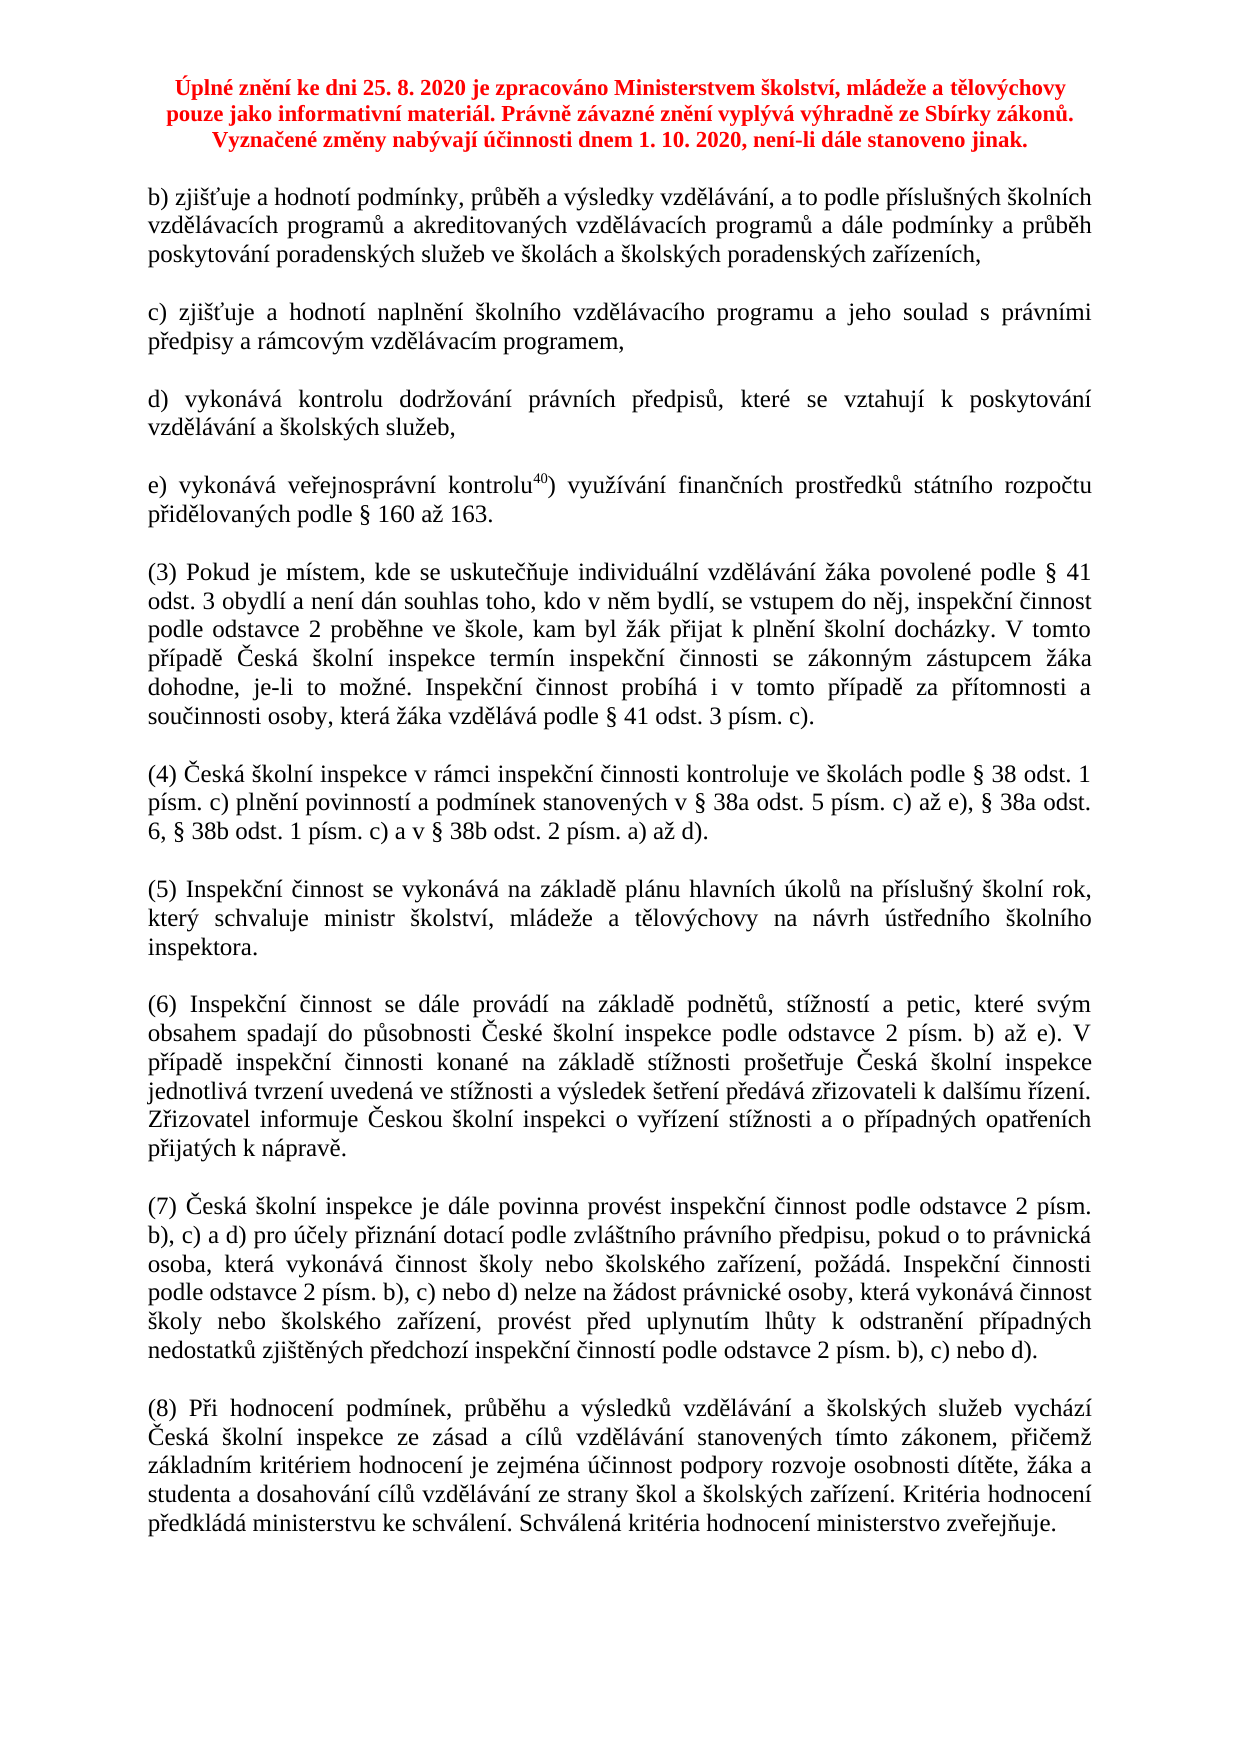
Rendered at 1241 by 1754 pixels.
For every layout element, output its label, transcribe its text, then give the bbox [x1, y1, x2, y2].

text (8) Při hodnocení podmínek, průběhu a výsledků vzdělávání a školských služeb vychází Česká školní inspekce ze zásad a cílů vzdělávání stanovených tímto zákonem, přičemž základním kritériem hodnocení je zejména účinnost podpory rozvoje osobnosti dítěte, žáka a studenta a dosahování cílů vzdělávání ze strany škol a školských zařízení. Kritéria hodnocení předkládá ministerstvu ke schválení. Schválená kritéria hodnocení ministerstvo zveřejňuje. [148, 1393, 1093, 1537]
text (3) Pokud je místem, kde se uskutečňuje individuální vzdělávání žáka povolené podle § 41 odst. 3 obydlí a není dán souhlas toho, kdo v něm bydlí, se vstupem do něj, inspekční činnost podle odstavce 2 proběhne ve škole, kam byl žák přijat k plnění školní docházky. V tomto případě Česká školní inspekce termín inspekční činnosti se zákonným zástupcem žáka dohodne, je-li to možné. Inspekční činnost probíhá i v tomto případě za přítomnosti a součinnosti osoby, která žáka vzdělává podle § 41 odst. 3 písm. c). [148, 557, 1093, 729]
text c) zjišťuje a hodnotí naplnění školního vzdělávacího programu a jeho soulad s právními předpisy a rámcovým vzdělávacím programem, [148, 297, 1093, 354]
text (7) Česká školní inspekce je dále povinna provést inspekční činnost podle odstavce 2 písm. b), c) a d) pro účely přiznání dotací podle zvláštního právního předpisu, pokud o to právnická osoba, která vykonává činnost školy nebo školského zařízení, požádá. Inspekční činnosti podle odstavce 2 písm. b), c) nebo d) nelze na žádost právnické osoby, která vykonává činnost školy nebo školského zařízení, provést před uplynutím lhůty k odstranění případných nedostatků zjištěných předchozí inspekční činností podle odstavce 2 písm. b), c) nebo d). [148, 1191, 1093, 1364]
text (6) Inspekční činnost se dále provádí na základě podnětů, stížností a petic, které svým obsahem spadají do působnosti České školní inspekce podle odstavce 2 písm. b) až e). V případě inspekční činnosti konané na základě stížnosti prošetřuje Česká školní inspekce jednotlivá tvrzení uvedená ve stížnosti a výsledek šetření předává zřizovateli k dalšímu řízení. Zřizovatel informuje Českou školní inspekci o vyřízení stížnosti a o případných opatřeních přijatých k nápravě. [148, 989, 1093, 1162]
text (4) Česká školní inspekce v rámci inspekční činnosti kontroluje ve školách podle § 38 odst. 1 písm. c) plnění povinností a podmínek stanovených v § 38a odst. 5 písm. c) až e), § 38a odst. 6, § 38b odst. 1 písm. c) a v § 38b odst. 2 písm. a) až d). [148, 759, 1093, 845]
text e) vykonává veřejnosprávní kontrolu40) využívání finančních prostředků státního rozpočtu přidělovaných podle § 160 až 163. [148, 470, 1093, 528]
text d) vykonává kontrolu dodržování právních předpisů, které se vztahují k poskytování vzdělávání a školských služeb, [148, 384, 1093, 441]
text (5) Inspekční činnost se vykonává na základě plánu hlavních úkolů na příslušný školní rok, který schvaluje ministr školství, mládeže a tělovýchovy na návrh ústředního školního inspektora. [148, 874, 1093, 960]
text b) zjišťuje a hodnotí podmínky, průběh a výsledky vzdělávání, a to podle příslušných školních vzdělávacích programů a akreditovaných vzdělávacích programů a dále podmínky a průběh poskytování poradenských služeb ve školách a školských poradenských zařízeních, [148, 182, 1093, 268]
